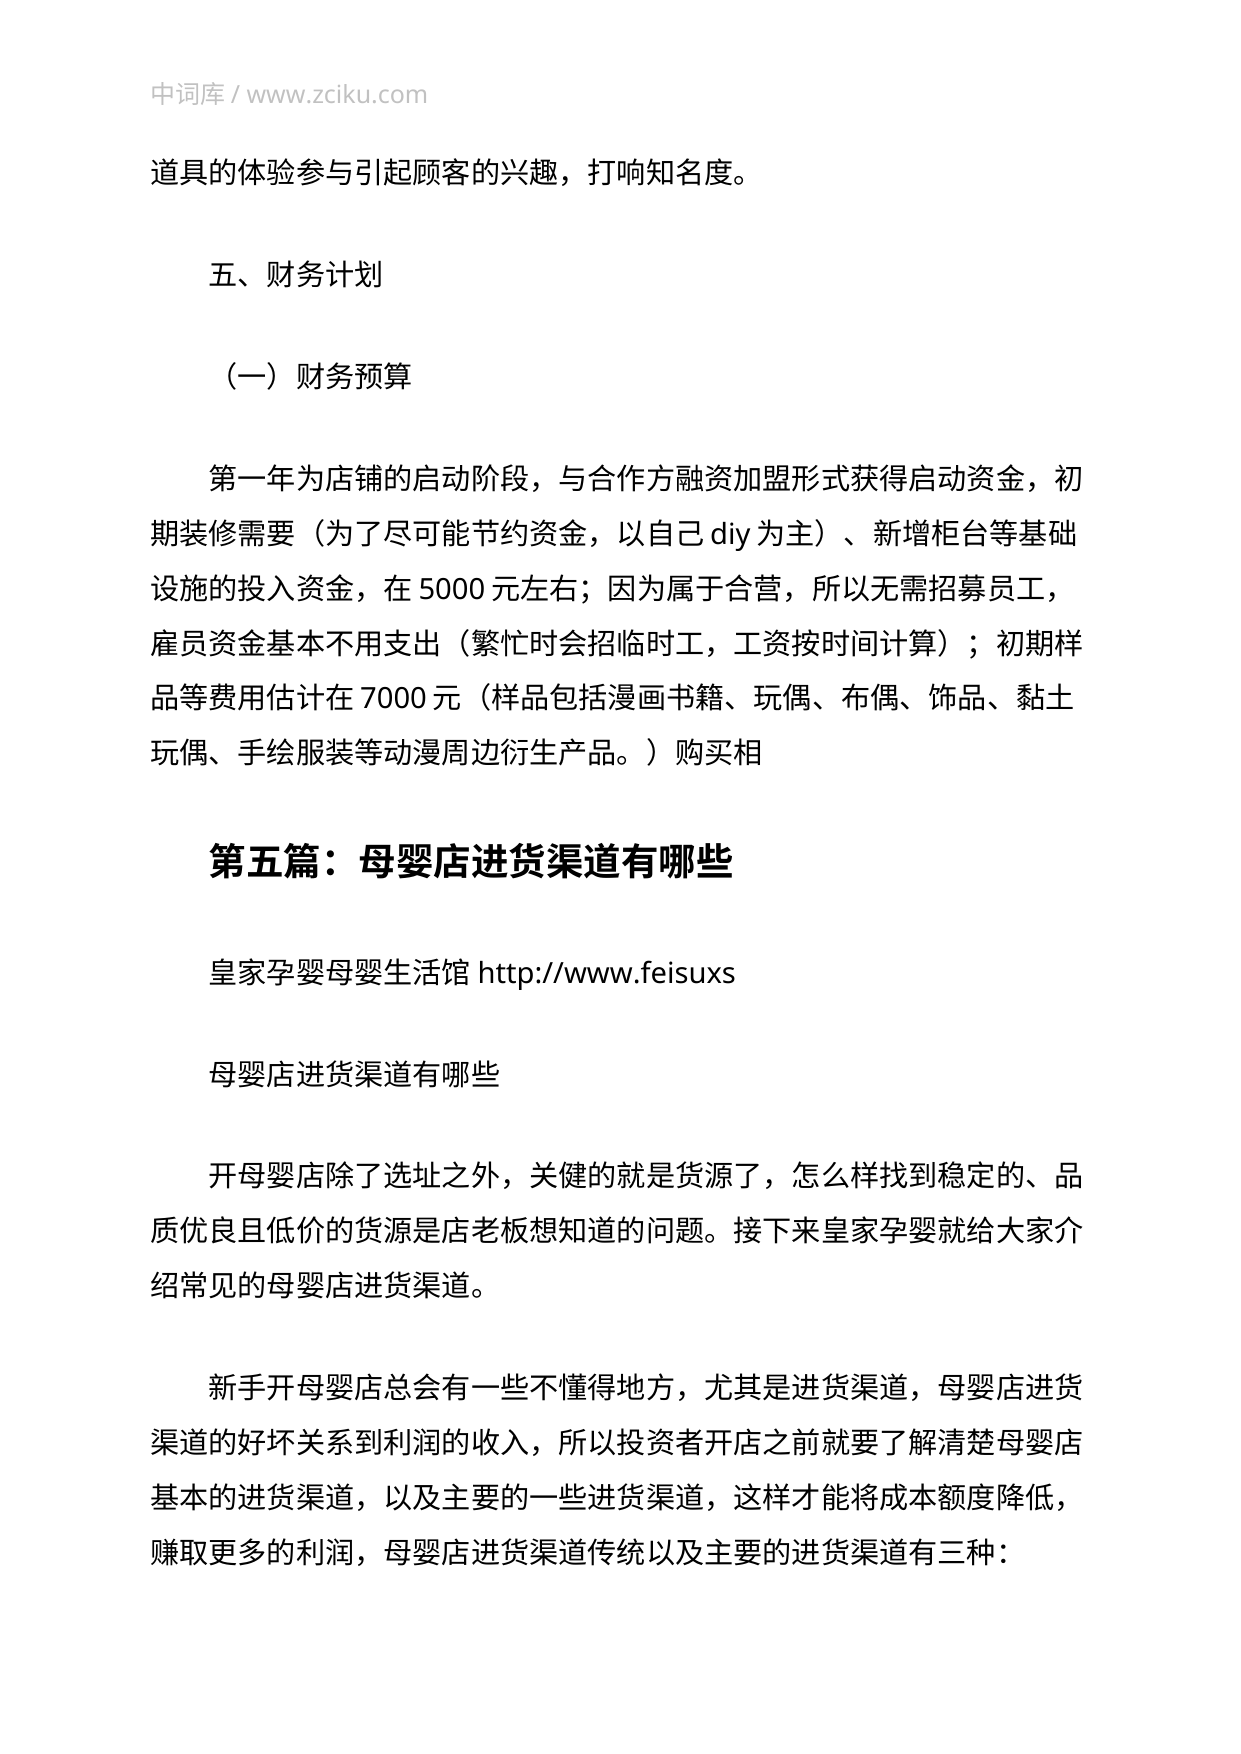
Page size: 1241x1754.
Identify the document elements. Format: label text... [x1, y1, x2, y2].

text 皇家孕婴母婴生活馆 http://www.feisuxs [150, 949, 1090, 992]
text 母婴店进货渠道有哪些 [150, 1051, 1090, 1093]
text 第五篇：母婴店进货渠道有哪些 [150, 832, 1090, 886]
text 第一年为店铺的启动阶段，与合作方融资加盟形式获得启动资金，初期装修需要（为了尽可能节约资金，以自己diy为主）、新增柜台等基础设施的投入资金，在5000元左右；因为属于合营，所以无需招募员工，雇员资金基本不用支出（繁忙时会招临时工，工资按时间计算）；初期样品等费用估计在7000元（样品包括漫画书籍、玩偶、布偶、饰品、黏土玩偶、手绘服装等动漫周边衍生产品。）购买相 [150, 455, 1090, 772]
text （一）财务预算 [150, 353, 1090, 396]
text 五、财务计划 [150, 252, 1090, 294]
text 新手开母婴店总会有一些不懂得地方，尤其是进货渠道，母婴店进货渠道的好坏关系到利润的收入，所以投资者开店之前就要了解清楚母婴店基本的进货渠道，以及主要的一些进货渠道，这样才能将成本额度降低，赚取更多的利润，母婴店进货渠道传统以及主要的进货渠道有三种： [150, 1364, 1090, 1572]
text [150, 150, 1090, 192]
text 开母婴店除了选址之外，关健的就是货源了，怎么样找到稳定的、品质优良且低价的货源是店老板想知道的问题。接下来皇家孕婴就给大家介绍常见的母婴店进货渠道。 [150, 1153, 1090, 1305]
